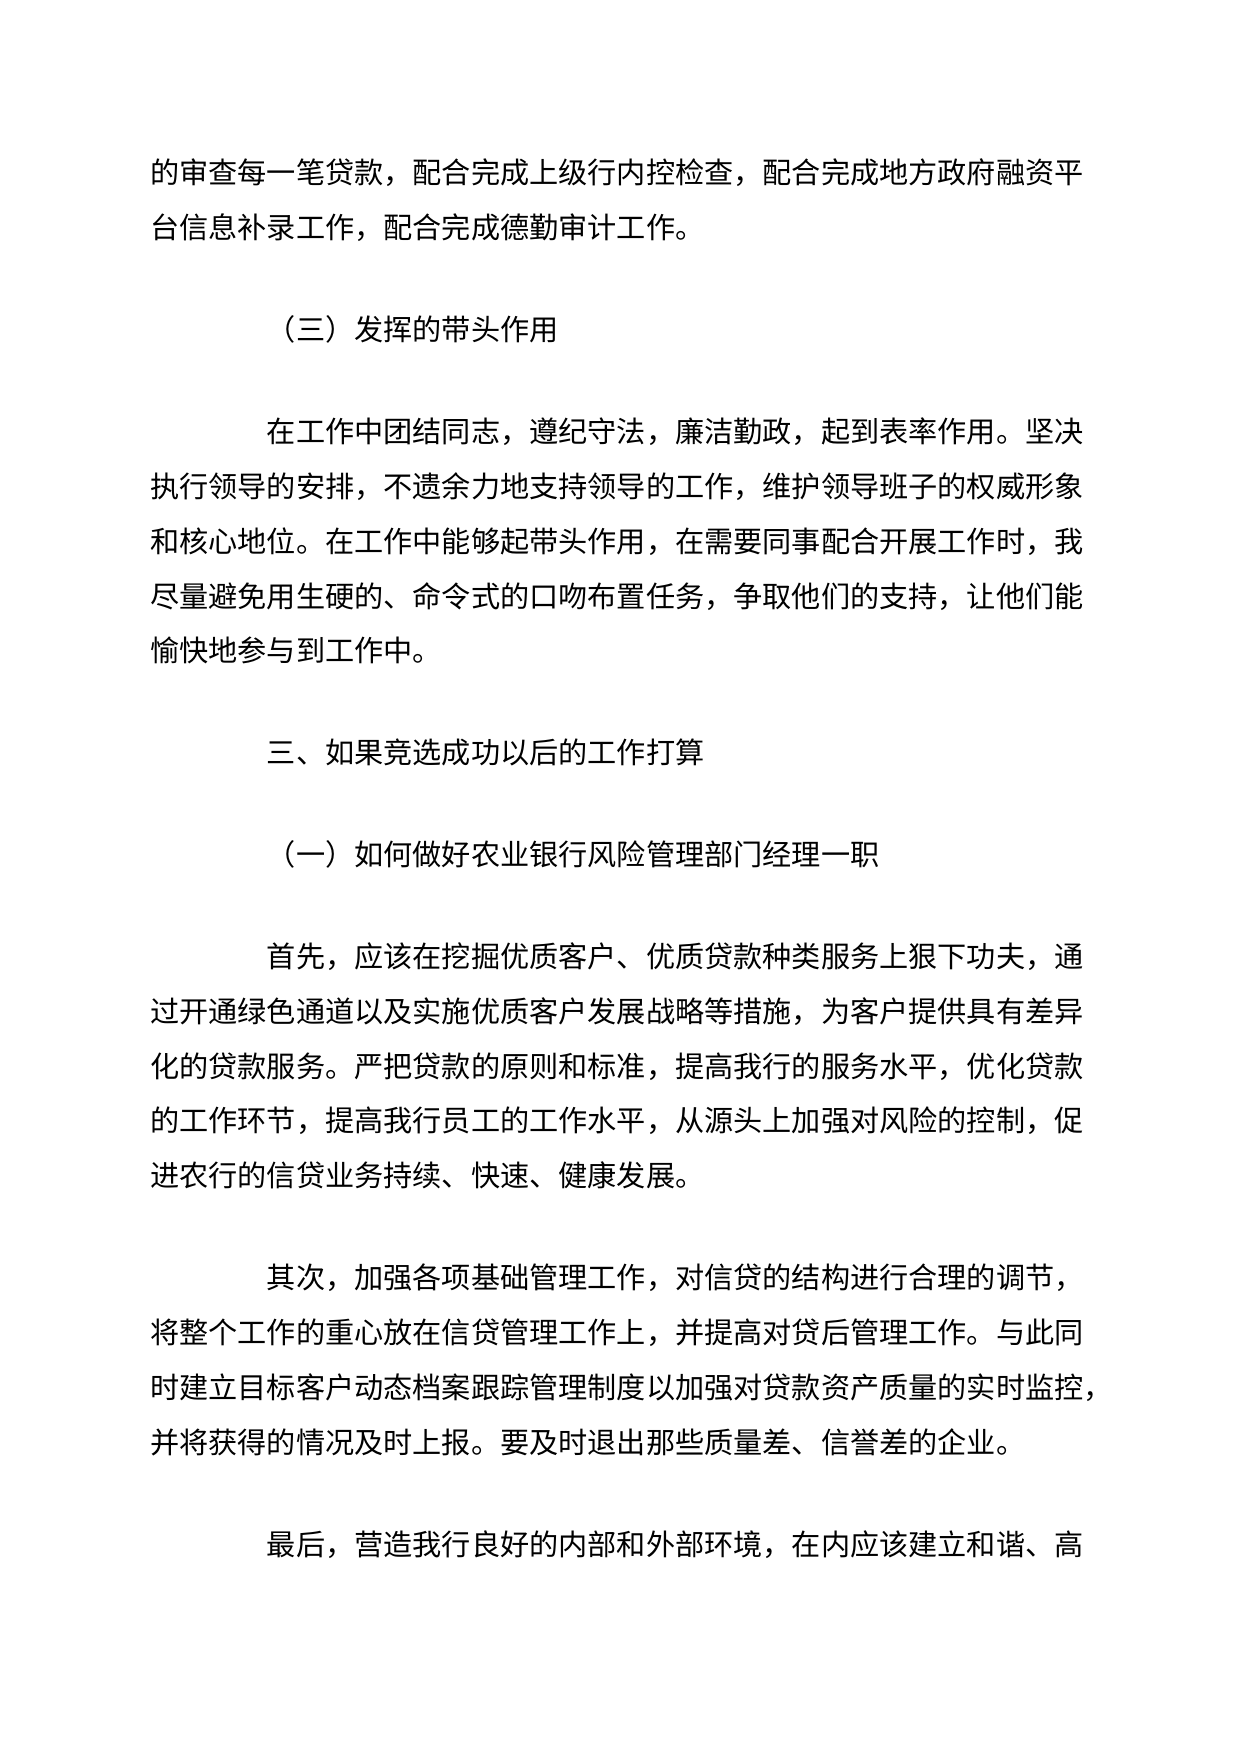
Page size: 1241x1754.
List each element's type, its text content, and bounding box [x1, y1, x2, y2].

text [150, 150, 1090, 247]
text 其次，加强各项基础管理工作，对信贷的结构进行合理的调节，将整个工作的重心放在信贷管理工作上，并提高对贷后管理工作。与此同时建立目标客户动态档案跟踪管理制度以加强对贷款资产质量的实时监控，并将获得的情况及时上报。要及时退出那些质量差、信誉差的企业。 [150, 1255, 1090, 1462]
text 在工作中团结同志，遵纪守法，廉洁勤政，起到表率作用。坚决执行领导的安排，不遗余力地支持领导的工作，维护领导班子的权威形象和核心地位。在工作中能够起带头作用，在需要同事配合开展工作时，我尽量避免用生硬的、命令式的口吻布置任务，争取他们的支持，让他们能愉快地参与到工作中。 [150, 408, 1090, 670]
text 三、如果竞选成功以后的工作打算 [150, 730, 1090, 772]
text 首先，应该在挖掘优质客户、优质贷款种类服务上狠下功夫，通过开通绿色通道以及实施优质客户发展战略等措施，为客户提供具有差异化的贷款服务。严把贷款的原则和标准，提高我行的服务水平，优化贷款的工作环节，提高我行员工的工作水平，从源头上加强对风险的控制，促进农行的信贷业务持续、快速、健康发展。 [150, 933, 1090, 1195]
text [150, 1521, 1090, 1563]
text （三）发挥的带头作用 [150, 307, 1090, 349]
text （一）如何做好农业银行风险管理部门经理一职 [150, 832, 1090, 874]
